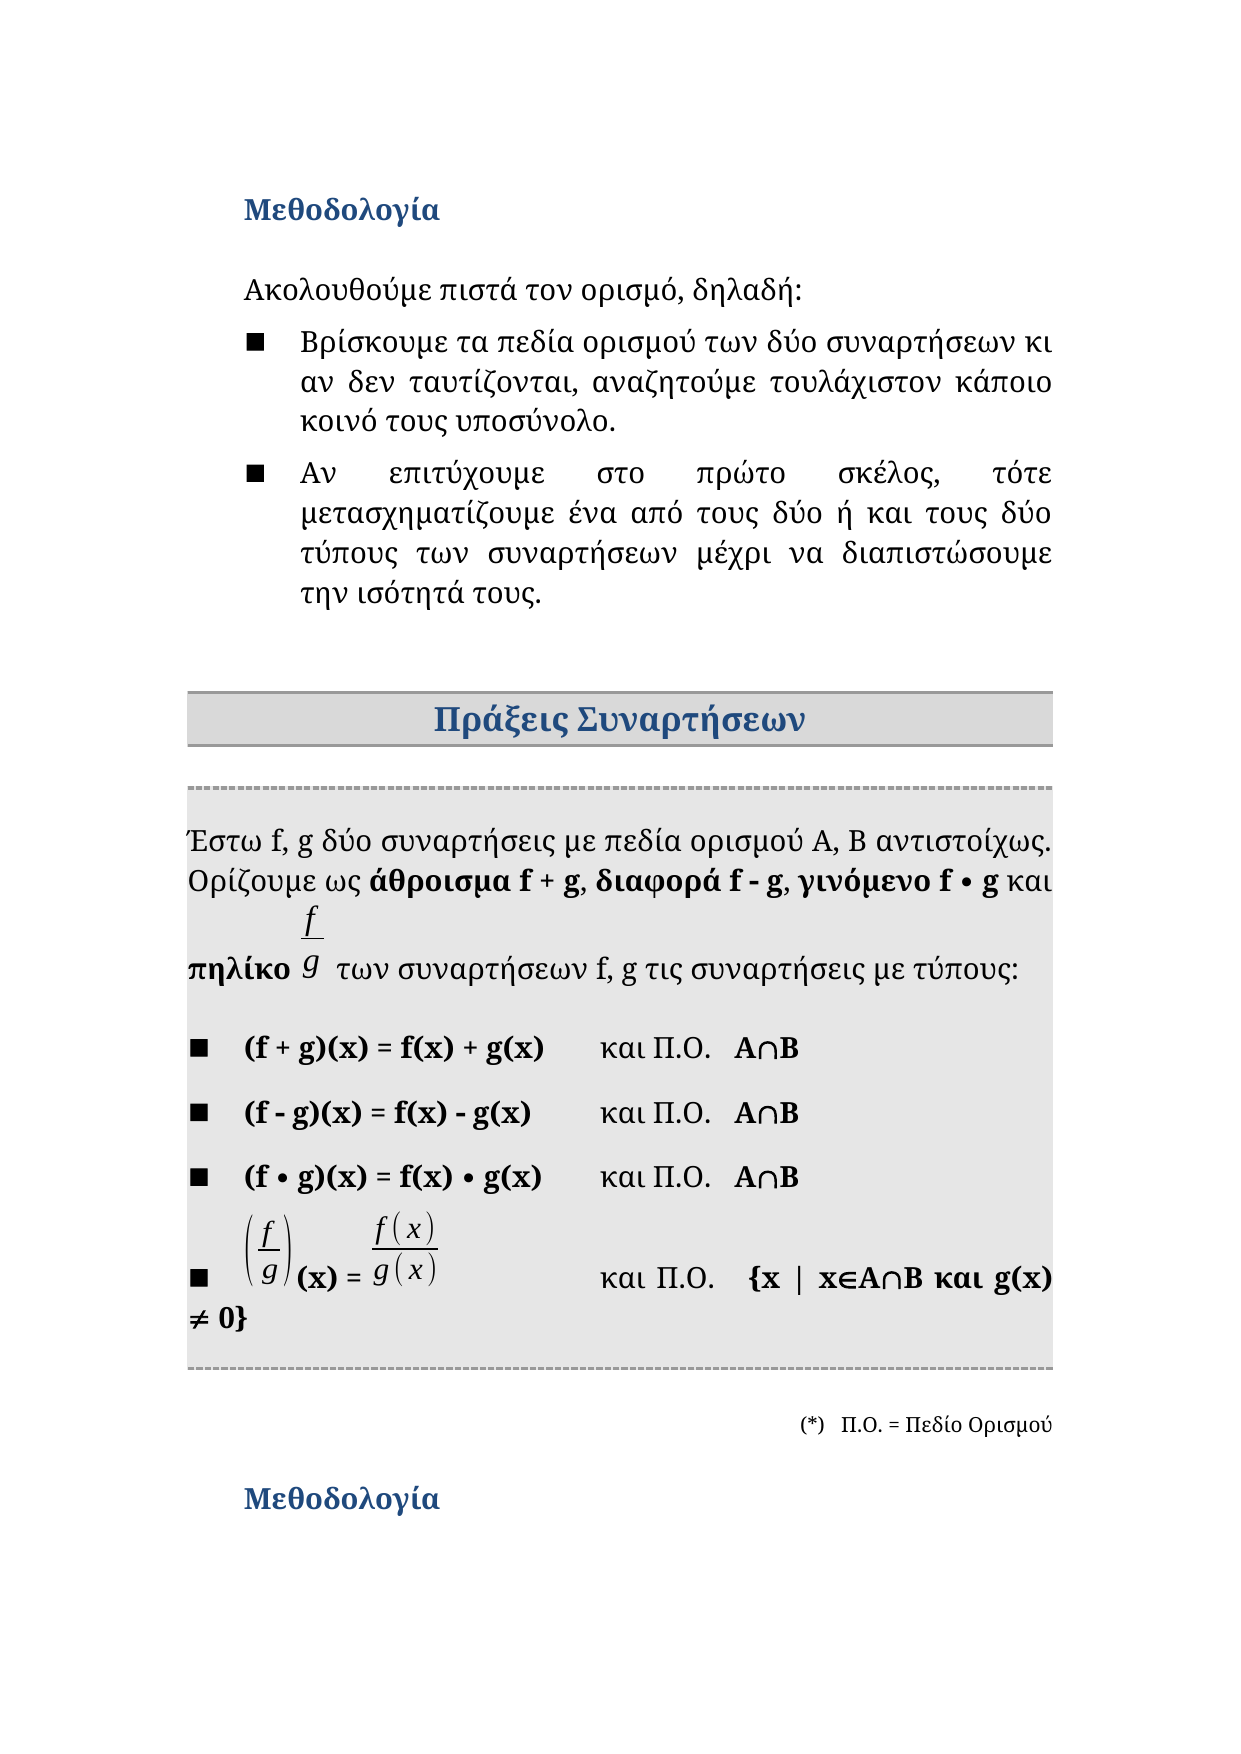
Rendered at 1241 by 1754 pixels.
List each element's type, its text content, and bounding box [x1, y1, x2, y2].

text Βρίσκουμε τα πεδία ορισμού των δύο συναρτήσεων κι αν δεν ταυτίζονται, αναζητούμε τουλάχιστον κάποιο κοινό τους υποσύνολο. [187, 321, 1053, 440]
text Μεθοδολογία [187, 190, 1053, 229]
text Πράξεις Συναρτήσεων [187, 692, 1053, 747]
text Έστω f, g δύο συναρτήσεις με πεδία ορισμού Α, Β αντιστοίχως. Ορίζουμε ως άθροισμα f + g, διαφορά f g, γινόμενο f ∙ g και πηλίκο των συναρτήσεων f, g τις συναρτήσεις με τύπους: [187, 820, 1053, 988]
text Ακολουθούμε πιστά τον ορισμό, δηλαδή: [187, 269, 1053, 309]
text (f ∙ g)(x) = f(x) ∙ g(x) και Π.Ο. ΑΒ [187, 1151, 1053, 1196]
text Αν επιτύχουμε στο πρώτο σκέλος, τότε μετασχηματίζουμε ένα από τους δύο ή και τους δύο τύπους των συναρτήσεων μέχρι να διαπιστώσουμε την ισότητά τους. [187, 453, 1053, 612]
text (f g)(x) = f(x) g(x) και Π.Ο. ΑΒ [187, 1087, 1053, 1132]
text (x) = και Π.Ο. {x | xΑΒ και g(x) 0} [187, 1204, 1053, 1331]
text (*) Π.Ο. = Πεδίο Ορισμού [187, 1410, 1053, 1438]
text Μεθοδολογία [187, 1478, 1053, 1518]
text (f + g)(x) = f(x) + g(x) και Π.Ο. ΑΒ [187, 1027, 1053, 1067]
